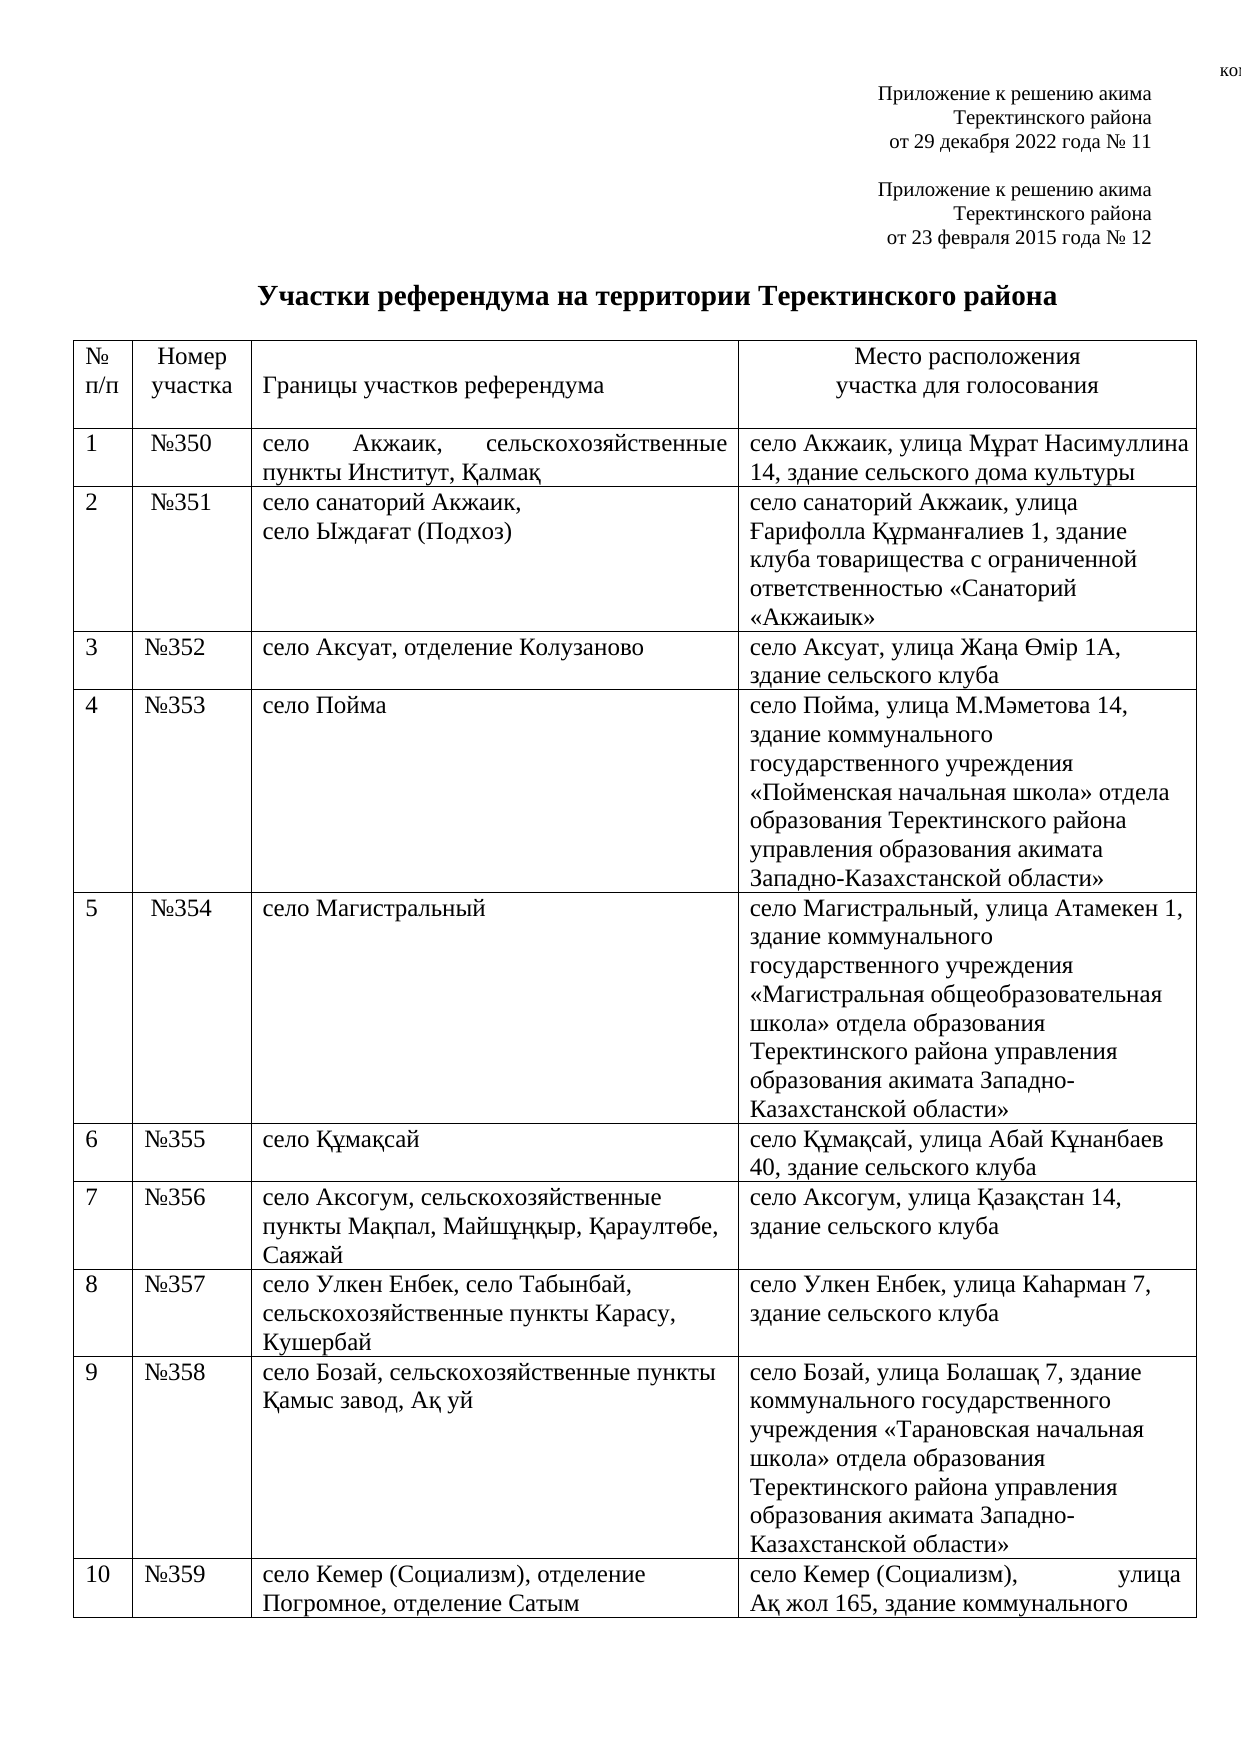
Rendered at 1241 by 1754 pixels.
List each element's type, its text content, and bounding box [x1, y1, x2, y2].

table_cell 5 [74, 893, 132, 1123]
table_cell №359 [133, 1559, 251, 1617]
table_cell село Улкен Енбек, село Табынбай, сельскохозяйственные пункты Карасу, Кушербай [252, 1270, 738, 1356]
table_cell №358 [133, 1357, 251, 1558]
text от 29 декабря 2022 года № 11 [133, 129, 1152, 153]
text Приложение к решению акима [133, 177, 1152, 201]
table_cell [252, 1559, 738, 1617]
table_cell 9 [74, 1357, 132, 1558]
table_cell село Бозай, улица Болашақ 7, здание коммунального государственного учреждения «Тарановская начальная школа» отдела образования Теректинского района управления образования акимата Западно-Казахстанской области» [739, 1357, 1196, 1558]
text комб [133, 59, 1240, 81]
table_cell 6 [74, 1124, 132, 1181]
table_cell село Аксогум, улица Қазақстан 14, здание сельского клуба [739, 1182, 1196, 1268]
table_cell село Магистральный, улица Атамекен 1, здание коммунального государственного учреждения «Магистральная общеобразовательная школа» отдела образования Теректинского района управления образования акимата Западно-Казахстанской области» [739, 893, 1196, 1123]
table_cell №351 [133, 487, 251, 631]
table_cell село Аксогум, сельскохозяйственные пункты Мақпал, Майшұңқыр, Қараултөбе, Саяжай [252, 1182, 738, 1268]
text Приложение к решению акима [133, 81, 1152, 105]
table_cell №352 [133, 632, 251, 689]
table_cell село Аксуат, отделение Колузаново [252, 632, 738, 689]
table_cell №353 [133, 690, 251, 892]
text от 23 февраля 2015 года № 12 [133, 225, 1152, 249]
table_cell село Пойма, улица М.Мәметова 14, здание коммунального государственного учреждения «Пойменская начальная школа» отдела образования Теректинского района управления образования акимата Западно-Казахстанской области» [739, 690, 1196, 892]
table_cell село Акжаик, улица Мұрат Насимуллина 14, здание сельского дома культуры [739, 429, 1196, 486]
table_header Границы участков референдума [252, 341, 738, 427]
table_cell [739, 1559, 1196, 1617]
table_cell №357 [133, 1270, 251, 1356]
table_cell 3 [74, 632, 132, 689]
table_cell село Құмақсай [252, 1124, 738, 1181]
table_cell 10 [74, 1559, 132, 1617]
table_header Место расположения участка для голосования [739, 341, 1196, 427]
table_cell №355 [133, 1124, 251, 1181]
table_cell 7 [74, 1182, 132, 1268]
table_cell село Құмақсай, улица Абай Кұнанбаев 40, здание сельского клуба [739, 1124, 1196, 1181]
table_cell 2 [74, 487, 132, 631]
table_cell №354 [133, 893, 251, 1123]
table_cell село Улкен Енбек, улица Каһарман 7, здание сельского клуба [739, 1270, 1196, 1356]
table_cell №350 [133, 429, 251, 486]
table_cell село Магистральный [252, 893, 738, 1123]
text Теректинского района [133, 201, 1152, 225]
table_cell село Аксуат, улица Жаңа Өмір 1А, здание сельского клуба [739, 632, 1196, 689]
text Теректинского района [133, 105, 1152, 129]
table_cell 8 [74, 1270, 132, 1356]
table_cell село санаторий Акжаик, улица Ғарифолла Құрманғалиев 1, здание клуба товарищества с ограниченной ответственностью «Санаторий «Акжаиык» [739, 487, 1196, 631]
table_cell село санаторий Акжаик, село Ыждағат (Подхоз) [252, 487, 738, 631]
table_cell 1 [74, 429, 132, 486]
text Участки референдума на территории Теректинского района [133, 278, 1181, 311]
table_cell село Акжаик, сельскохозяйственные пункты Институт, Қалмақ [252, 429, 738, 486]
table_cell 4 [74, 690, 132, 892]
table_header № п/п [74, 341, 132, 427]
table_cell №356 [133, 1182, 251, 1268]
table_cell село Бозай, сельскохозяйственные пункты Қамыс завод, Ақ уй [252, 1357, 738, 1558]
table_cell село Пойма [252, 690, 738, 892]
table_header Номер участка [133, 341, 251, 427]
